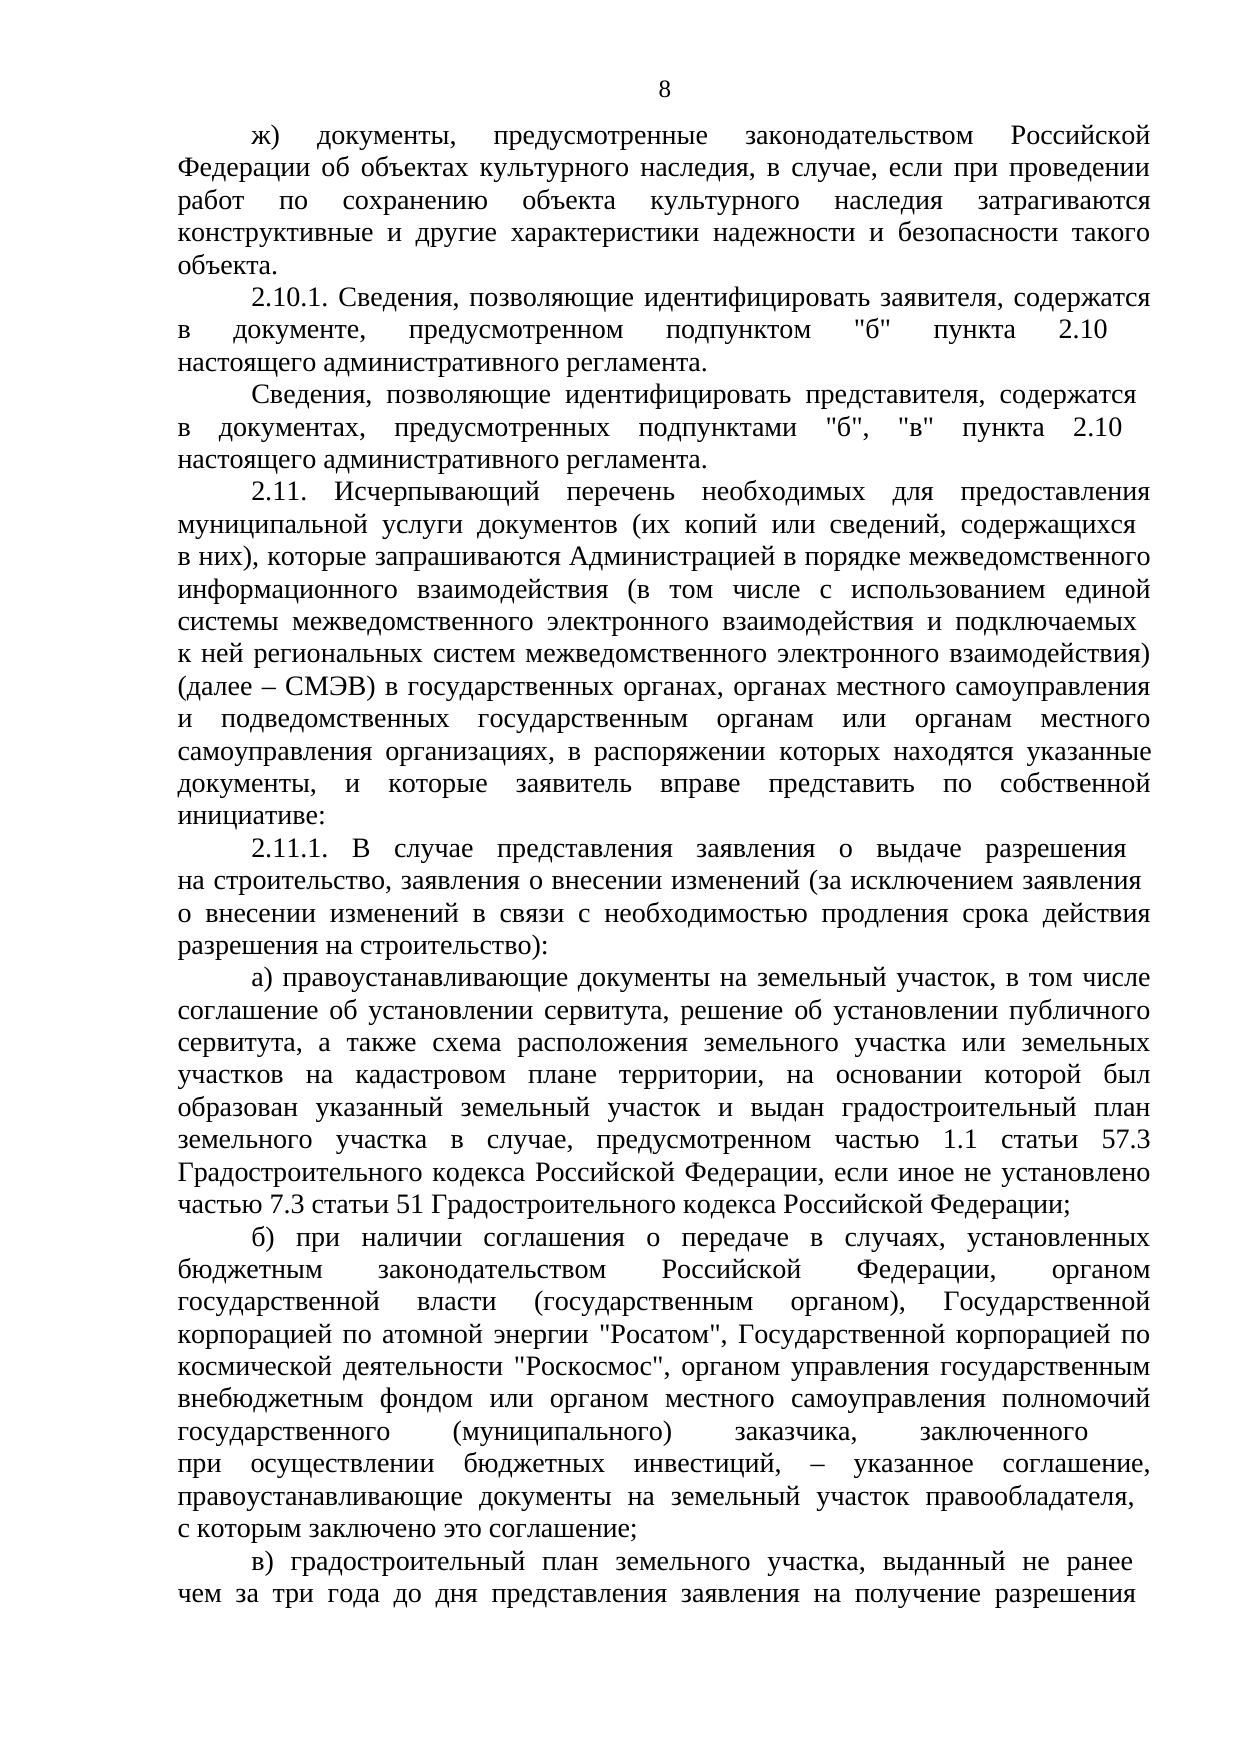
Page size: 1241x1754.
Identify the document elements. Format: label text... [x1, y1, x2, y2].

text 2.11. Исчерпывающий перечень необходимых для предоставления муниципальной услуги документов (их копий или сведений, содержащихся в них), которые запрашиваются Администрацией в порядке межведомственного информационного взаимодействия (в том числе с использованием единой системы межведомственного электронного взаимодействия и подключаемых к ней региональных систем межведомственного электронного взаимодействия) (далее – СМЭВ) в государственных органах, органах местного самоуправления и подведомственных государственным органам или органам местного самоуправления организациях, в распоряжении которых находятся указанные документы, и которые заявитель вправе представить по собственной инициативе: [177, 474, 1152, 831]
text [177, 1543, 1152, 1608]
text ж) документы, предусмотренные законодательством Российской Федерации об объектах культурного наследия, в случае, если при проведении работ по сохранению объекта культурного наследия затрагиваются конструктивные и другие характеристики надежности и безопасности такого объекта. [177, 118, 1152, 280]
text а) правоустанавливающие документы на земельный участок, в том числе соглашение об установлении сервитута, решение об установлении публичного сервитута, а также схема расположения земельного участка или земельных участков на кадастровом плане территории, на основании которой был образован указанный земельный участок и выдан градостроительный план земельного участка в случае, предусмотренном частью 1.1 статьи 57.3 Градостроительного кодекса Российской Федерации, если иное не установлено частью 7.3 статьи 51 Градостроительного кодекса Российской Федерации; [177, 960, 1152, 1219]
text 2.11.1. В случае представления заявления о выдаче разрешения на строительство, заявления о внесении изменений (за исключением заявления о внесении изменений в связи с необходимостью продления срока действия разрешения на строительство): [177, 831, 1152, 960]
text 2.10.1. Сведения, позволяющие идентифицировать заявителя, содержатся в документе, предусмотренном подпунктом "б" пункта 2.10 настоящего административного регламента. [177, 280, 1152, 377]
text б) при наличии соглашения о передаче в случаях, установленных бюджетным законодательством Российской Федерации, органом государственной власти (государственным органом), Государственной корпорацией по атомной энергии "Росатом", Государственной корпорацией по космической деятельности "Роскосмос", органом управления государственным внебюджетным фондом или органом местного самоуправления полномочий государственного (муниципального) заказчика, заключенного при осуществлении бюджетных инвестиций, – указанное соглашение, правоустанавливающие документы на земельный участок правообладателя, с которым заключено это соглашение; [177, 1219, 1152, 1543]
text Сведения, позволяющие идентифицировать представителя, содержатся в документах, предусмотренных подпунктами "б", "в" пункта 2.10 настоящего административного регламента. [177, 377, 1152, 474]
